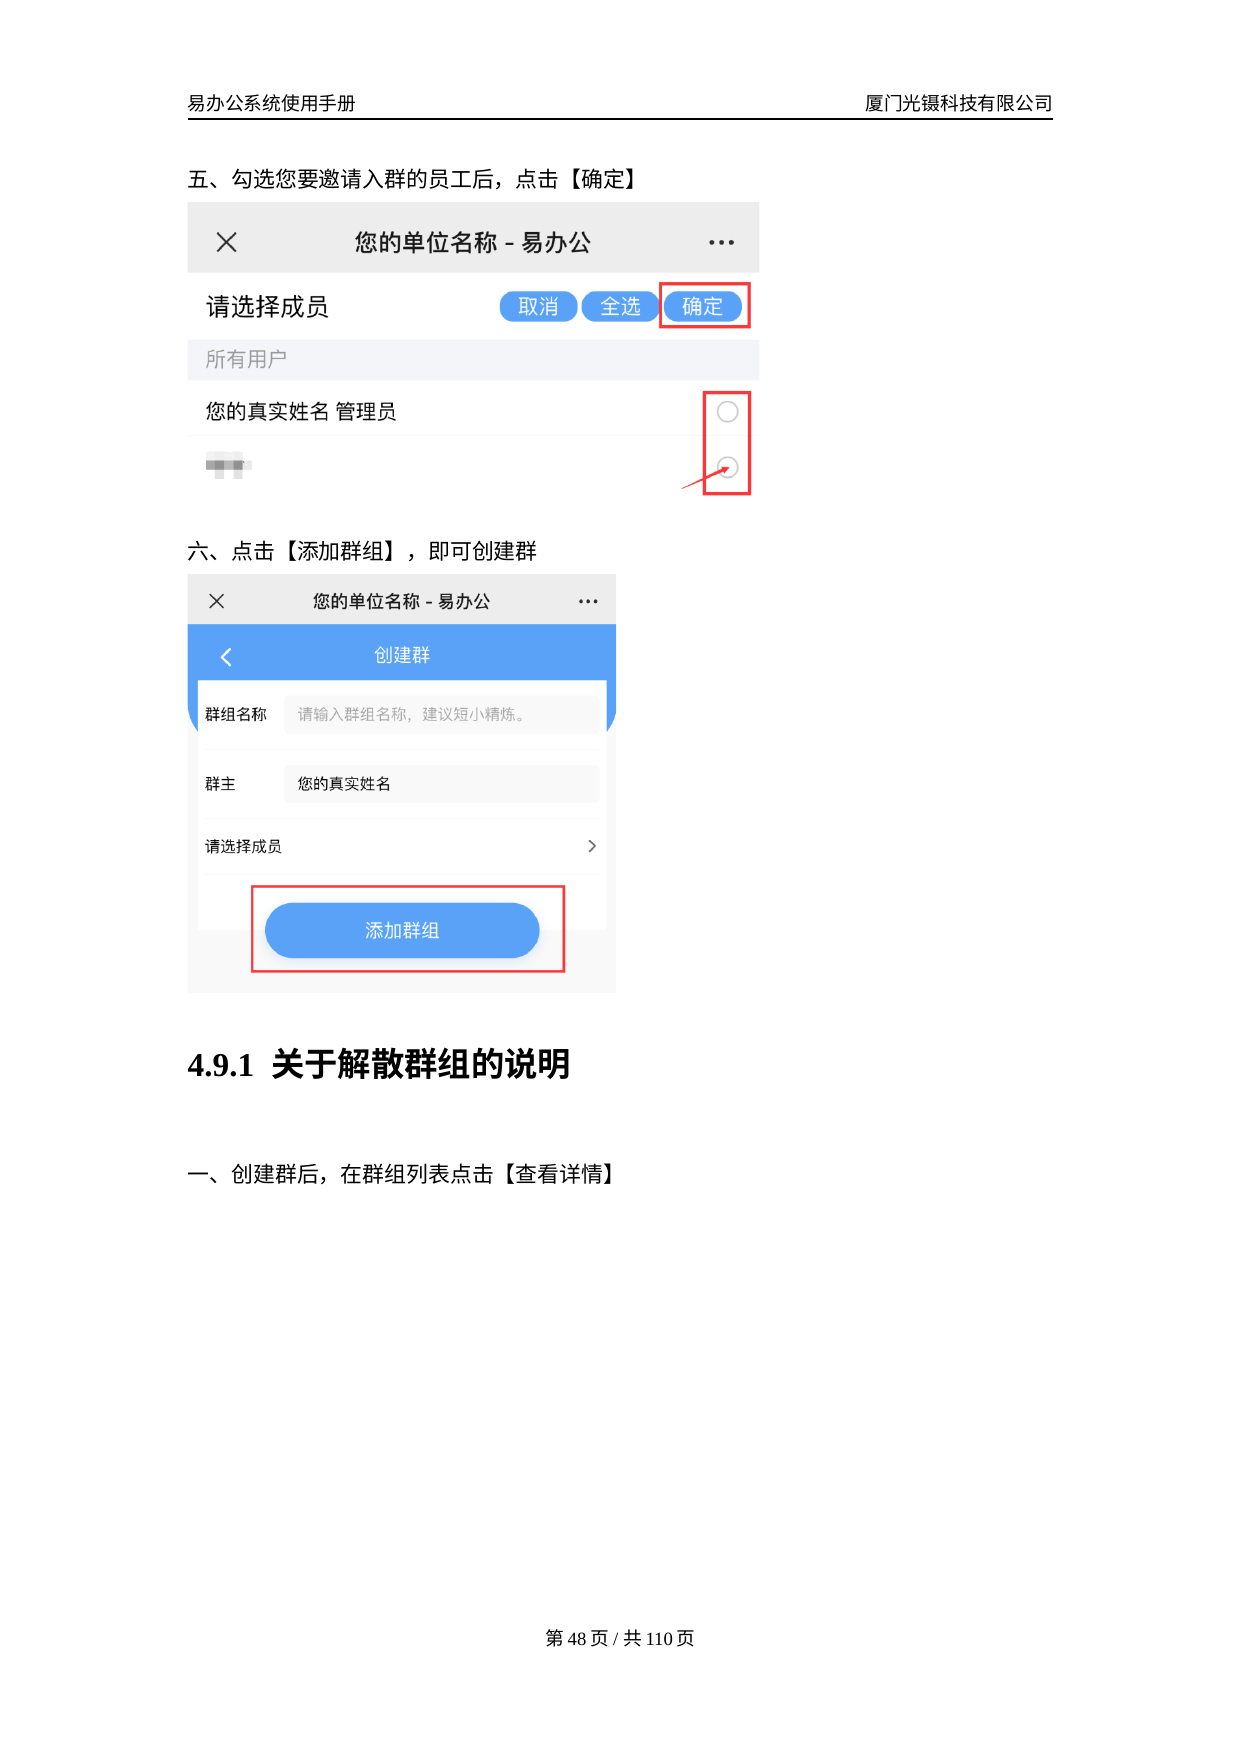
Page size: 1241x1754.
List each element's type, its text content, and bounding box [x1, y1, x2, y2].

text 五、勾选您要邀请入群的员工后，点击【确定】 [187, 162, 1053, 194]
text 六、点击【添加群组】，即可创建群 [187, 534, 1053, 566]
text 一、创建群后，在群组列表点击【查看详情】 [187, 1157, 1053, 1189]
subtitle 关于解散群组的说明 [187, 1030, 1053, 1095]
picture [187, 202, 760, 523]
picture [187, 574, 617, 993]
